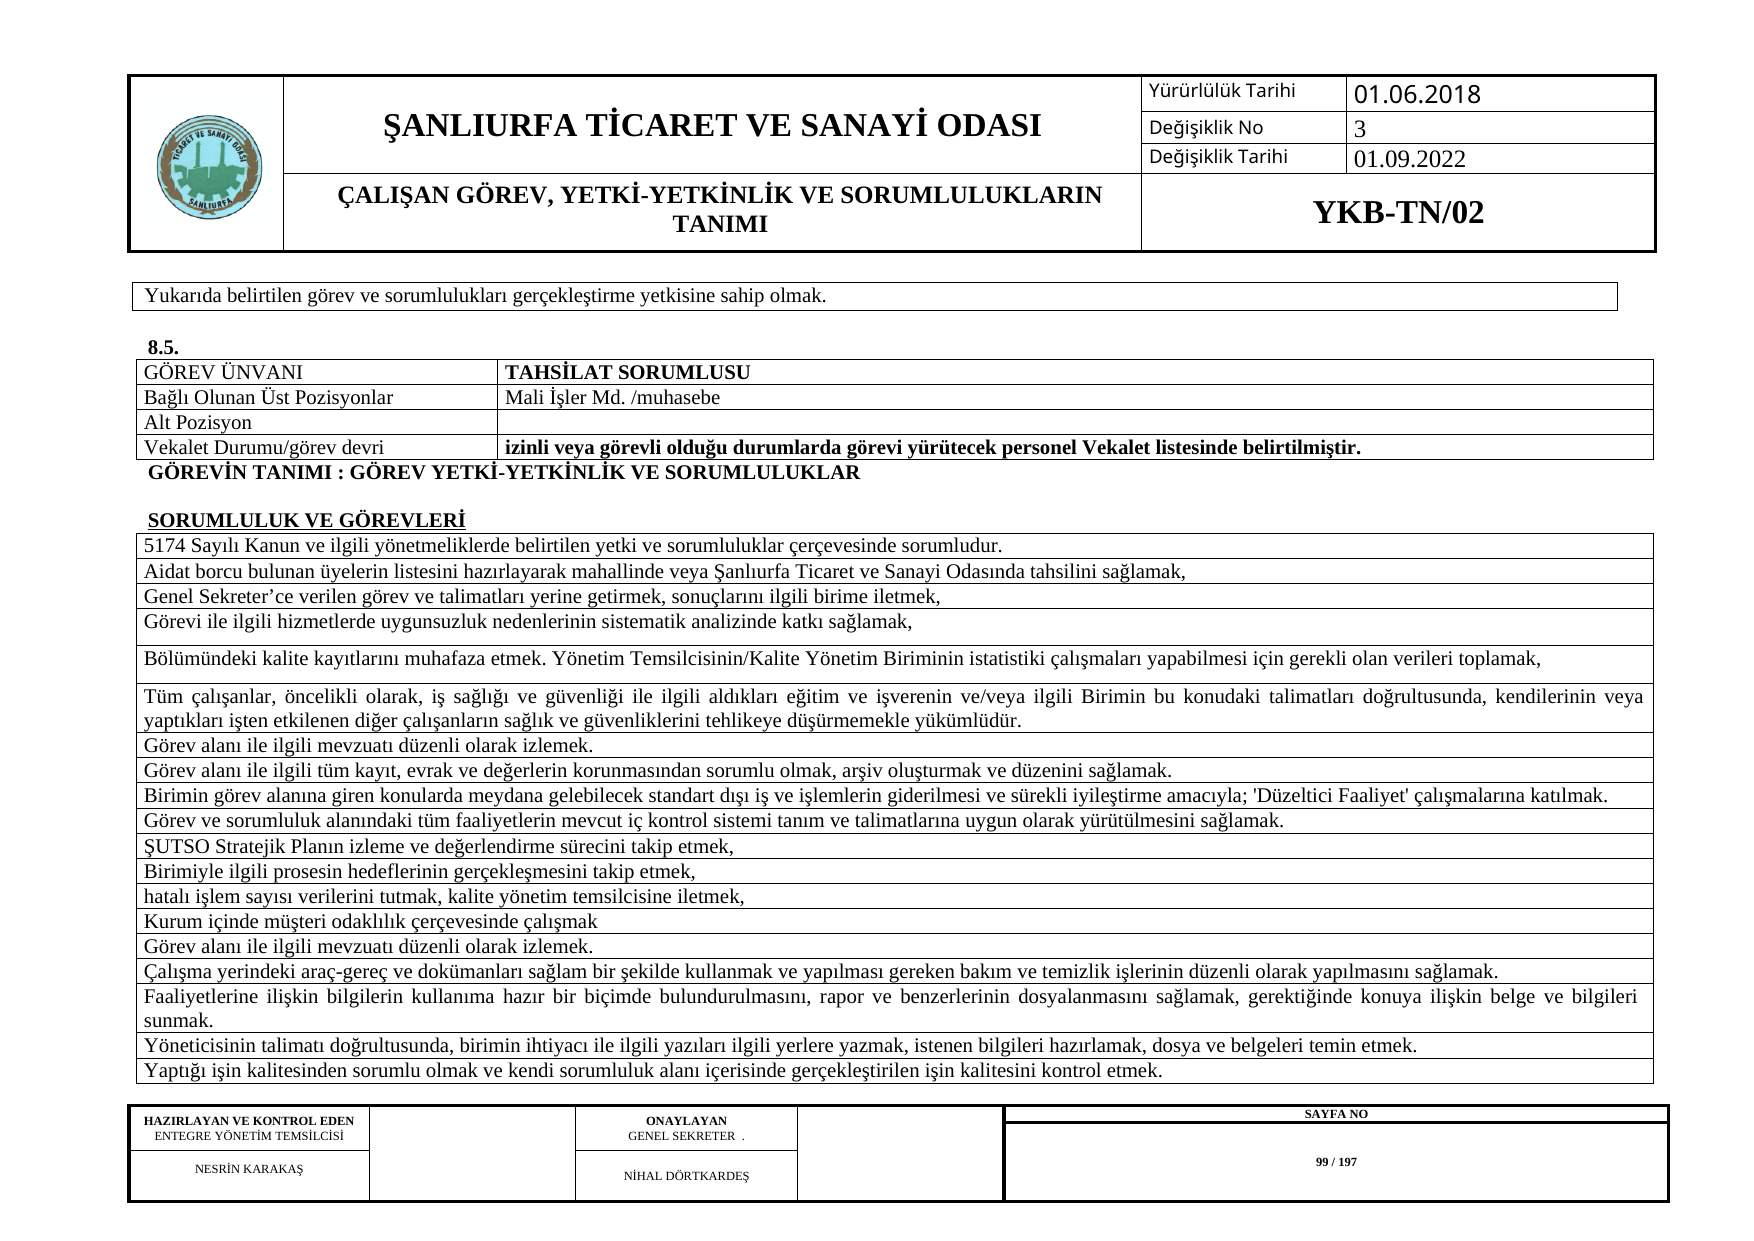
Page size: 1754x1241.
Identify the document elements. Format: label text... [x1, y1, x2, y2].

table_cell Aidat borcu bulunan üyelerin listesini hazırlayarak mahallinde veya Şanlıurfa Ticaret ve Sanayi Odasında tahsilini sağlamak, [137, 559, 1653, 583]
table_cell Mali İşler Md. /muhasebe [498, 385, 1653, 409]
table_cell Görev alanı ile ilgili mevzuatı düzenli olarak izlemek. [137, 733, 1653, 757]
table_cell Bölümündeki kalite kayıtlarını muhafaza etmek. Yönetim Temsilcisinin/Kalite Yönetim Biriminin istatistiki çalışmaları yapabilmesi için gerekli olan verileri toplamak, [137, 646, 1653, 683]
table_cell Yaptığı işin kalitesinden sorumlu olmak ve kendi sorumluluk alanı içerisinde gerçekleştirilen işin kalitesini kontrol etmek. [137, 1059, 1653, 1082]
table_cell Görev alanı ile ilgili mevzuatı düzenli olarak izlemek. [137, 934, 1653, 958]
table_cell Görev ve sorumluluk alanındaki tüm faaliyetlerin mevcut iç kontrol sistemi tanım ve talimatlarına uygun olarak yürütülmesini sağlamak. [137, 809, 1653, 832]
text 8.5. [148, 335, 1606, 359]
table_cell Kurum içinde müşteri odaklılık çerçevesinde çalışmak [137, 909, 1653, 933]
table_header TAHSİLAT SORUMLUSU [498, 360, 1653, 384]
table_cell Genel Sekreter’ce verilen görev ve talimatları yerine getirmek, sonuçlarını ilgili birime iletmek, [137, 584, 1653, 608]
text SORUMLULUK VE GÖREVLERİ [148, 508, 1606, 532]
table_cell hatalı işlem sayısı verilerini tutmak, kalite yönetim temsilcisine iletmek, [137, 884, 1653, 908]
table_cell ŞUTSO Stratejik Planın izleme ve değerlendirme sürecini takip etmek, [137, 834, 1653, 858]
table_cell izinli veya görevli olduğu durumlarda görevi yürütecek personel Vekalet listesinde belirtilmiştir. [498, 435, 1653, 459]
picture [136, 100, 279, 226]
table_cell Bağlı Olunan Üst Pozisyonlar [137, 385, 497, 409]
table_header GÖREV ÜNVANI [137, 360, 497, 384]
table_cell Tüm çalışanlar, öncelikli olarak, iş sağlığı ve güvenliği ile ilgili aldıkları eğitim ve işverenin ve/veya ilgili Birimin bu konudaki talimatları doğrultusunda, kendilerinin veya yaptıkları işten etkilenen diğer çalışanların sağlık ve güvenliklerini tehlikeye düşürmemekle yükümlüdür. [137, 684, 1653, 732]
table_cell Görev alanı ile ilgili tüm kayıt, evrak ve değerlerin korunmasından sorumlu olmak, arşiv oluşturmak ve düzenini sağlamak. [137, 758, 1653, 782]
table_cell Vekalet Durumu/görev devri [137, 435, 497, 459]
table_cell Birimiyle ilgili prosesin hedeflerinin gerçekleşmesini takip etmek, [137, 859, 1653, 883]
table_cell Görevi ile ilgili hizmetlerde uygunsuzluk nedenlerinin sistematik analizinde katkı sağlamak, [137, 609, 1653, 645]
table_header 5174 Sayılı Kanun ve ilgili yönetmeliklerde belirtilen yetki ve sorumluluklar çerçevesinde sorumludur. [137, 534, 1653, 557]
table_cell [498, 410, 1653, 434]
table_cell Alt Pozisyon [137, 410, 497, 434]
table_cell Çalışma yerindeki araç-gereç ve dokümanları sağlam bir şekilde kullanmak ve yapılması gereken bakım ve temizlik işlerinin düzenli olarak yapılmasını sağlamak. [137, 959, 1653, 983]
table_cell Faaliyetlerine ilişkin bilgilerin kullanıma hazır bir biçimde bulundurulmasını, rapor ve benzerlerinin dosyalanmasını sağlamak, gerektiğinde konuya ilişkin belge ve bilgileri sunmak. [137, 984, 1653, 1032]
table_header Yukarıda belirtilen görev ve sorumlulukları gerçekleştirme yetkisine sahip olmak. [133, 283, 1617, 309]
text GÖREVİN TANIMI : GÖREV YETKİ-YETKİNLİK VE SORUMLULUKLAR [148, 460, 1606, 484]
table_cell Yöneticisinin talimatı doğrultusunda, birimin ihtiyacı ile ilgili yazıları ilgili yerlere yazmak, istenen bilgileri hazırlamak, dosya ve belgeleri temin etmek. [137, 1033, 1653, 1057]
table_cell Birimin görev alanına giren konularda meydana gelebilecek standart dışı iş ve işlemlerin giderilmesi ve sürekli iyileştirme amacıyla; 'Düzeltici Faaliyet' çalışmalarına katılmak. [137, 783, 1653, 807]
